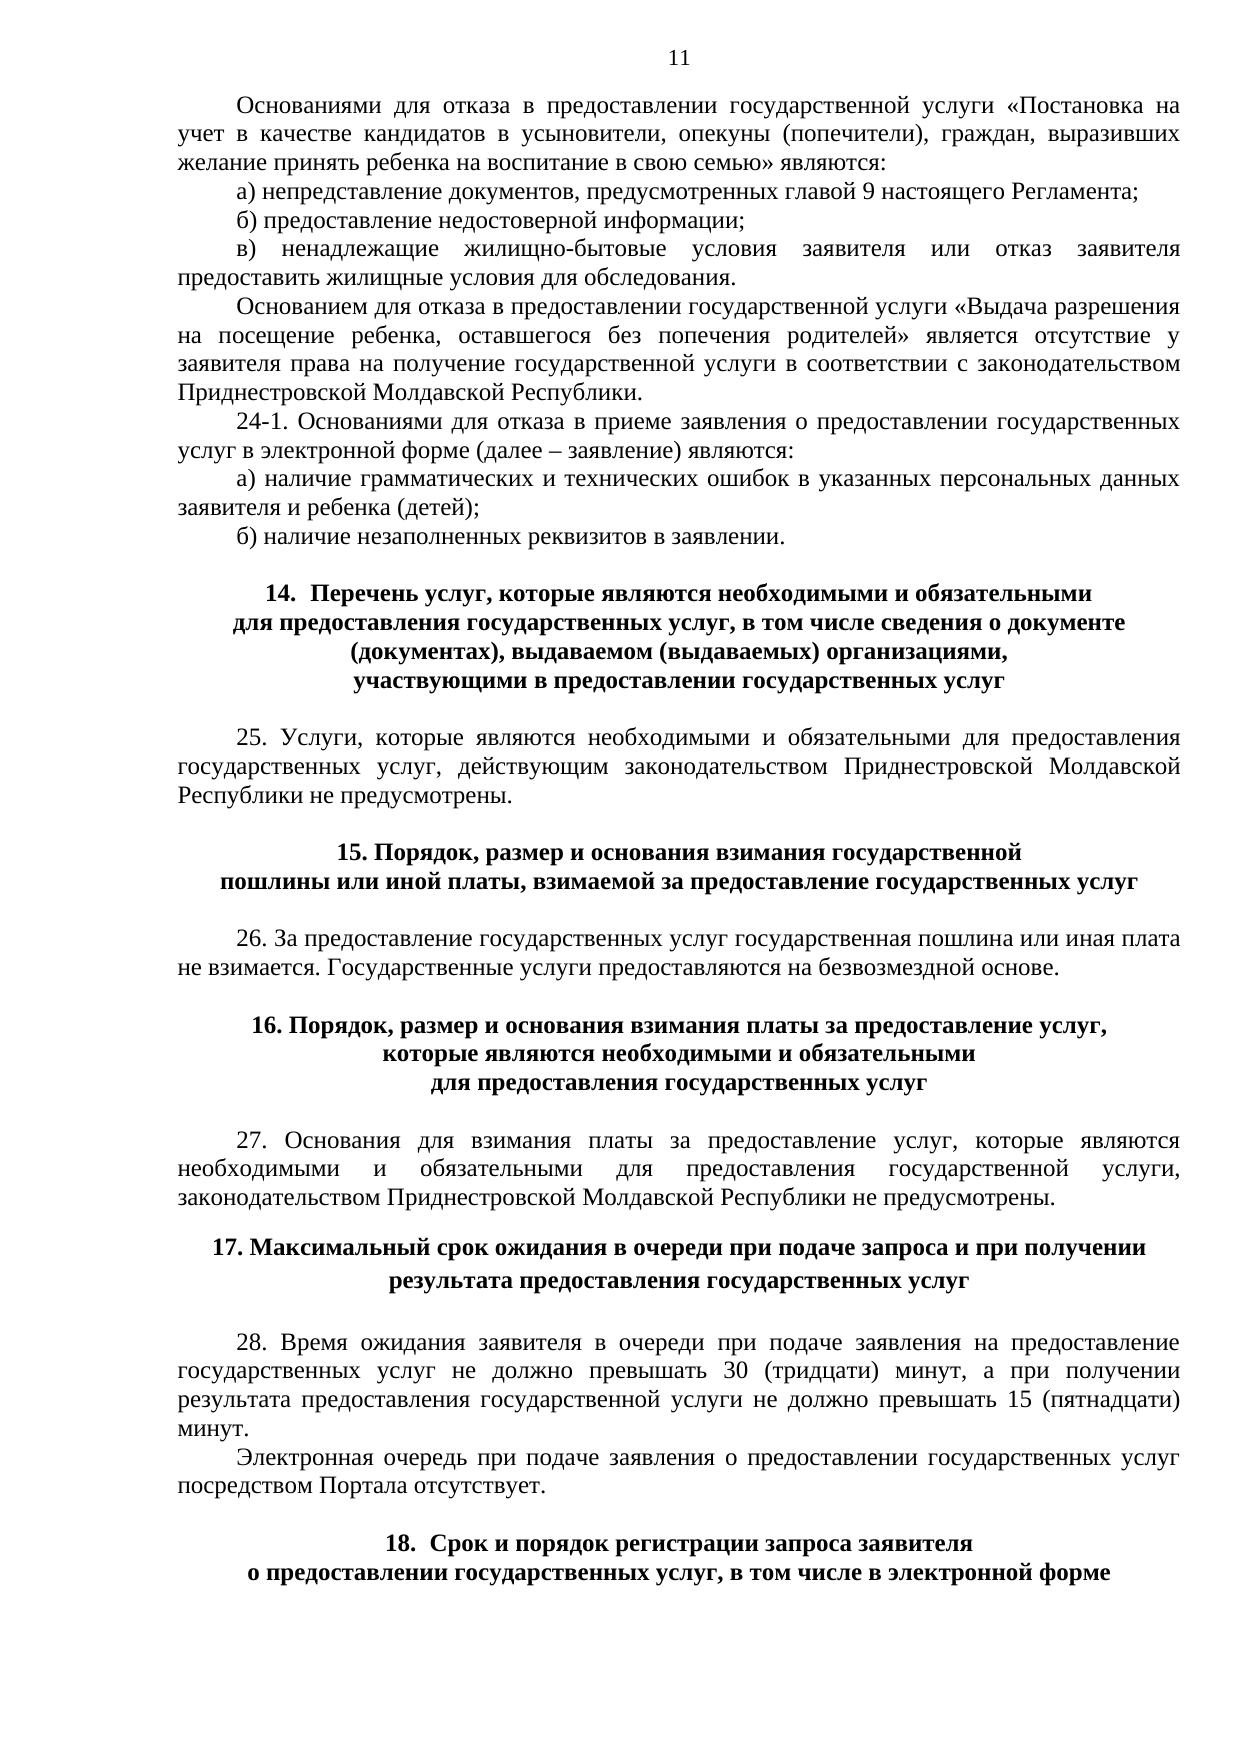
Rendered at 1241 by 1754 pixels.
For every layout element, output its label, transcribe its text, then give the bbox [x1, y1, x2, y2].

text пошлины или иной платы, взимаемой за предоставление государственных услуг [177, 866, 1181, 895]
list 25. Услуги, которые являются необходимыми и обязательными для предоставления государственных услуг, действующим законодательством Приднестровской Молдавской Республики не предусмотрены. [177, 722, 1181, 808]
list Срок и порядок регистрации запроса заявителя [177, 1528, 1181, 1557]
text в) ненадлежащие жилищно-бытовые условия заявителя или отказ заявителя предоставить жилищные условия для обследования. [177, 233, 1181, 291]
text Электронная очередь при подаче заявления о предоставлении государственных услуг посредством Портала отсутствует. [177, 1442, 1181, 1499]
text 26. За предоставление государственных услуг государственная пошлина или иная плата не взимается. Государственные услуги предоставляются на безвозмездной основе. [177, 923, 1181, 981]
text 27. Основания для взимания платы за предоставление услуг, которые являются необходимыми и обязательными для предоставления государственной услуги, законодательством Приднестровской Молдавской Республики не предусмотрены. [177, 1125, 1181, 1211]
text а) наличие грамматических и технических ошибок в указанных персональных данных заявителя и ребенка (детей); [177, 463, 1181, 521]
text б) наличие незаполненных реквизитов в заявлении. [177, 521, 1181, 550]
text которые являются необходимыми и обязательными [177, 1038, 1181, 1067]
text о предоставлении государственных услуг, в том числе в электронной форме [177, 1557, 1181, 1585]
list участвующими в предоставлении государственных услуг [177, 665, 1181, 693]
text б) предоставление недостоверной информации; [177, 205, 1181, 233]
text 28. Время ожидания заявителя в очереди при подаче заявления на предоставление государственных услуг не должно превышать 30 (тридцати) минут, а при получении результата предоставления государственной услуги не должно превышать 15 (пятнадцати) минут. [177, 1327, 1181, 1442]
text Основаниями для отказа в предоставлении государственной услуги «Постановка на учет в качестве кандидатов в усыновители, опекуны (попечители), граждан, выразивших желание принять ребенка на воспитание в свою семью» являются: [177, 90, 1181, 176]
text 16. Порядок, размер и основания взимания платы за предоставление услуг, [177, 1010, 1181, 1038]
text 15. Порядок, размер и основания взимания государственной [177, 837, 1181, 866]
list для предоставления государственных услуг, в том числе сведения о документе (документах), выдаваемом (выдаваемых) организациями, [177, 607, 1181, 665]
subtitle 17. Максимальный срок ожидания в очереди при подаче запроса и при получении результата предоставления государственных услуг [177, 1232, 1181, 1294]
text а) непредставление документов, предусмотренных главой 9 настоящего Регламента; [177, 176, 1181, 205]
text для предоставления государственных услуг [177, 1067, 1181, 1096]
list Перечень услуг, которые являются необходимыми и обязательными [176, 578, 1181, 607]
text 24-1. Основаниями для отказа в приеме заявления о предоставлении государственных услуг в электронной форме (далее – заявление) являются: [177, 406, 1181, 463]
text Основанием для отказа в предоставлении государственной услуги «Выдача разрешения на посещение ребенка, оставшегося без попечения родителей» является отсутствие у заявителя права на получение государственной услуги в соответствии с законодательством Приднестровской Молдавской Республики. [177, 291, 1181, 406]
